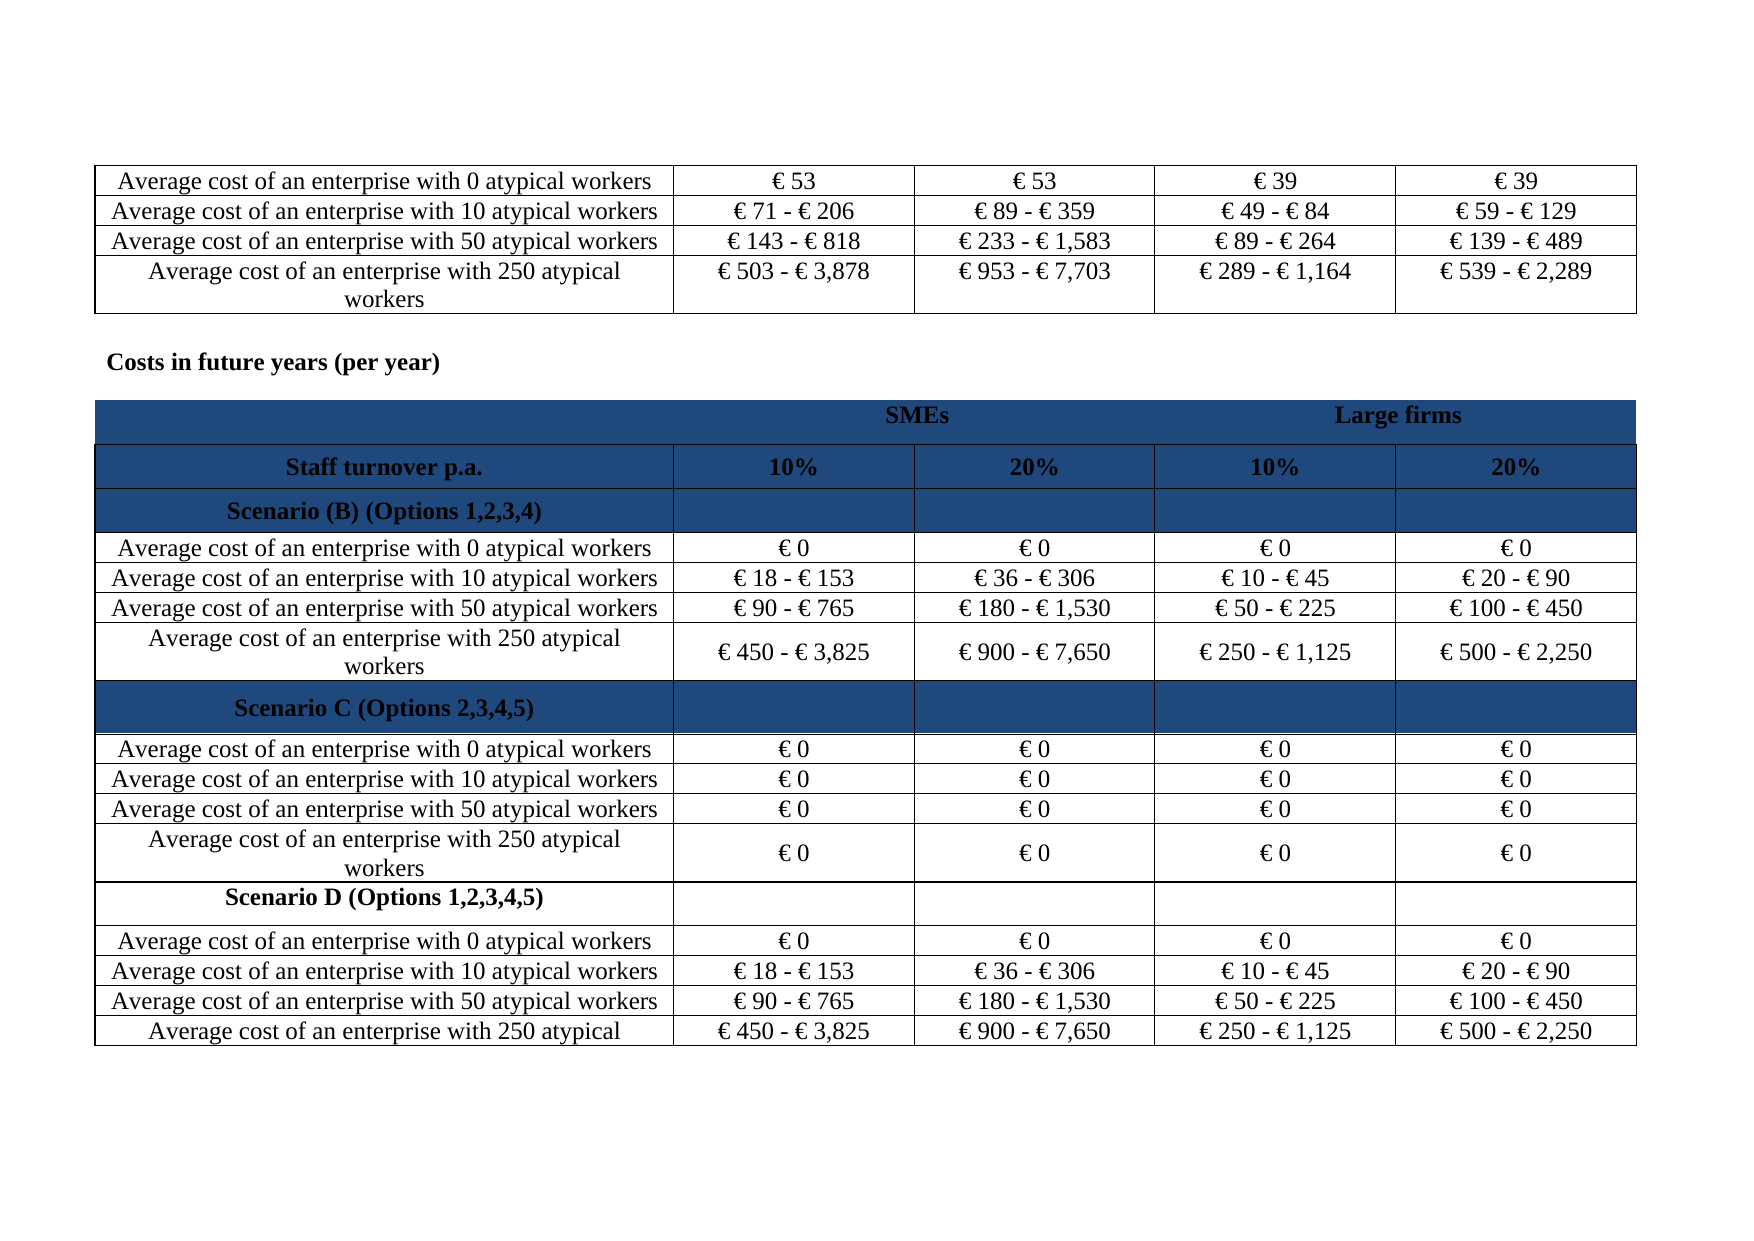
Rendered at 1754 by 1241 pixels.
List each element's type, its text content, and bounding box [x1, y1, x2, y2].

table_cell € 0 [1396, 824, 1636, 881]
table_cell 10% [1155, 445, 1395, 488]
table_cell € 0 [915, 926, 1154, 955]
table_cell € 250 - € 1,125 [1155, 1016, 1395, 1044]
table_header SMEs [674, 400, 1160, 444]
table_cell Average cost of an enterprise with 250 atypical workers [96, 256, 673, 313]
table_cell € 0 [1155, 824, 1395, 881]
table_cell Average cost of an enterprise with 250 atypical workers [96, 623, 673, 680]
table_cell € 18 - € 153 [674, 956, 914, 985]
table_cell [96, 1016, 673, 1044]
table_cell € 0 [1155, 735, 1395, 763]
table_cell € 0 [1396, 533, 1636, 562]
table_cell Average cost of an enterprise with 50 atypical workers [96, 986, 673, 1015]
table_cell [915, 883, 1154, 925]
table_cell Average cost of an enterprise with 10 atypical workers [96, 956, 673, 985]
table_cell 20% [1396, 445, 1636, 488]
table_cell € 90 - € 765 [674, 986, 914, 1015]
table_cell € 450 - € 3,825 [674, 623, 914, 680]
table_cell Average cost of an enterprise with 50 atypical workers [96, 794, 673, 823]
table_cell € 18 - € 153 [674, 563, 914, 592]
table_cell € 0 [915, 764, 1154, 793]
table_cell € 289 - € 1,164 [1155, 256, 1395, 313]
table_cell € 233 - € 1,583 [915, 226, 1154, 255]
table_cell € 0 [915, 533, 1154, 562]
table_cell € 10 - € 45 [1155, 956, 1395, 985]
table_cell [1155, 489, 1395, 532]
table_cell [1155, 883, 1395, 925]
table_cell € 36 - € 306 [915, 956, 1154, 985]
table_cell € 0 [1396, 926, 1636, 955]
table_cell € 90 - € 765 [674, 593, 914, 622]
table_cell Average cost of an enterprise with 10 atypical workers [96, 563, 673, 592]
table_cell € 59 - € 129 [1396, 196, 1636, 225]
table_cell € 0 [1155, 533, 1395, 562]
table_cell [1396, 883, 1636, 925]
table_cell Staff turnover p.a. [96, 445, 673, 488]
table_cell € 0 [915, 794, 1154, 823]
table_cell € 53 [674, 166, 914, 195]
table_cell € 0 [674, 533, 914, 562]
table_cell [1396, 489, 1636, 532]
table_cell € 250 - € 1,125 [1155, 623, 1395, 680]
table_cell € 450 - € 3,825 [674, 1016, 914, 1044]
table_cell € 0 [674, 794, 914, 823]
table_cell [915, 681, 1154, 733]
table_cell € 50 - € 225 [1155, 986, 1395, 1015]
table_cell € 89 - € 264 [1155, 226, 1395, 255]
table_cell € 0 [674, 764, 914, 793]
table_cell € 10 - € 45 [1155, 563, 1395, 592]
table_cell [674, 883, 914, 925]
table_cell Average cost of an enterprise with 0 atypical workers [96, 166, 673, 195]
table_cell € 500 - € 2,250 [1396, 623, 1636, 680]
table_cell € 539 - € 2,289 [1396, 256, 1636, 313]
table_cell [674, 681, 914, 733]
table_cell € 143 - € 818 [674, 226, 914, 255]
table_cell [915, 489, 1154, 532]
table_cell € 0 [1396, 735, 1636, 763]
table_cell [1155, 681, 1395, 733]
table_cell € 20 - € 90 [1396, 563, 1636, 592]
text Costs in future years (per year) [106, 314, 1648, 375]
table_cell € 0 [1396, 794, 1636, 823]
table_cell € 900 - € 7,650 [915, 1016, 1154, 1044]
table_cell € 100 - € 450 [1396, 986, 1636, 1015]
table_cell Average cost of an enterprise with 0 atypical workers [96, 533, 673, 562]
table_cell Average cost of an enterprise with 10 atypical workers [96, 196, 673, 225]
table_cell Average cost of an enterprise with 0 atypical workers [96, 735, 673, 763]
table_cell Scenario D (Options 1,2,3,4,5) [96, 883, 673, 925]
table_cell € 53 [915, 166, 1154, 195]
table_cell € 50 - € 225 [1155, 593, 1395, 622]
table_cell Average cost of an enterprise with 50 atypical workers [96, 226, 673, 255]
table_cell [1396, 681, 1636, 733]
table_cell € 139 - € 489 [1396, 226, 1636, 255]
table_cell Average cost of an enterprise with 50 atypical workers [96, 593, 673, 622]
table_cell € 503 - € 3,878 [674, 256, 914, 313]
table_cell € 0 [1155, 794, 1395, 823]
table_cell € 0 [1396, 764, 1636, 793]
table_cell € 500 - € 2,250 [1396, 1016, 1636, 1044]
table_cell € 0 [915, 735, 1154, 763]
table_cell Average cost of an enterprise with 0 atypical workers [96, 926, 673, 955]
table_cell € 20 - € 90 [1396, 956, 1636, 985]
table_cell € 0 [1155, 926, 1395, 955]
table_cell € 0 [674, 926, 914, 955]
table_header Large firms [1160, 400, 1636, 444]
table_cell € 39 [1155, 166, 1395, 195]
table_cell € 0 [674, 824, 914, 881]
table_cell € 900 - € 7,650 [915, 623, 1154, 680]
table_cell € 0 [1155, 764, 1395, 793]
table_header [95, 400, 674, 444]
table_cell € 180 - € 1,530 [915, 593, 1154, 622]
table_cell € 100 - € 450 [1396, 593, 1636, 622]
table_cell € 0 [915, 824, 1154, 881]
table_cell 20% [915, 445, 1154, 488]
table_cell € 0 [674, 735, 914, 763]
table_cell € 953 - € 7,703 [915, 256, 1154, 313]
table_cell Scenario C (Options 2,3,4,5) [96, 681, 673, 733]
table_cell € 180 - € 1,530 [915, 986, 1154, 1015]
table_cell Average cost of an enterprise with 250 atypical workers [96, 824, 673, 881]
table_cell € 71 - € 206 [674, 196, 914, 225]
table_cell Average cost of an enterprise with 10 atypical workers [96, 764, 673, 793]
table_cell € 36 - € 306 [915, 563, 1154, 592]
table_cell 10% [674, 445, 914, 488]
table_cell € 49 - € 84 [1155, 196, 1395, 225]
table_cell [674, 489, 914, 532]
table_cell Scenario (B) (Options 1,2,3,4) [96, 489, 673, 532]
table_cell € 39 [1396, 166, 1636, 195]
table_cell € 89 - € 359 [915, 196, 1154, 225]
